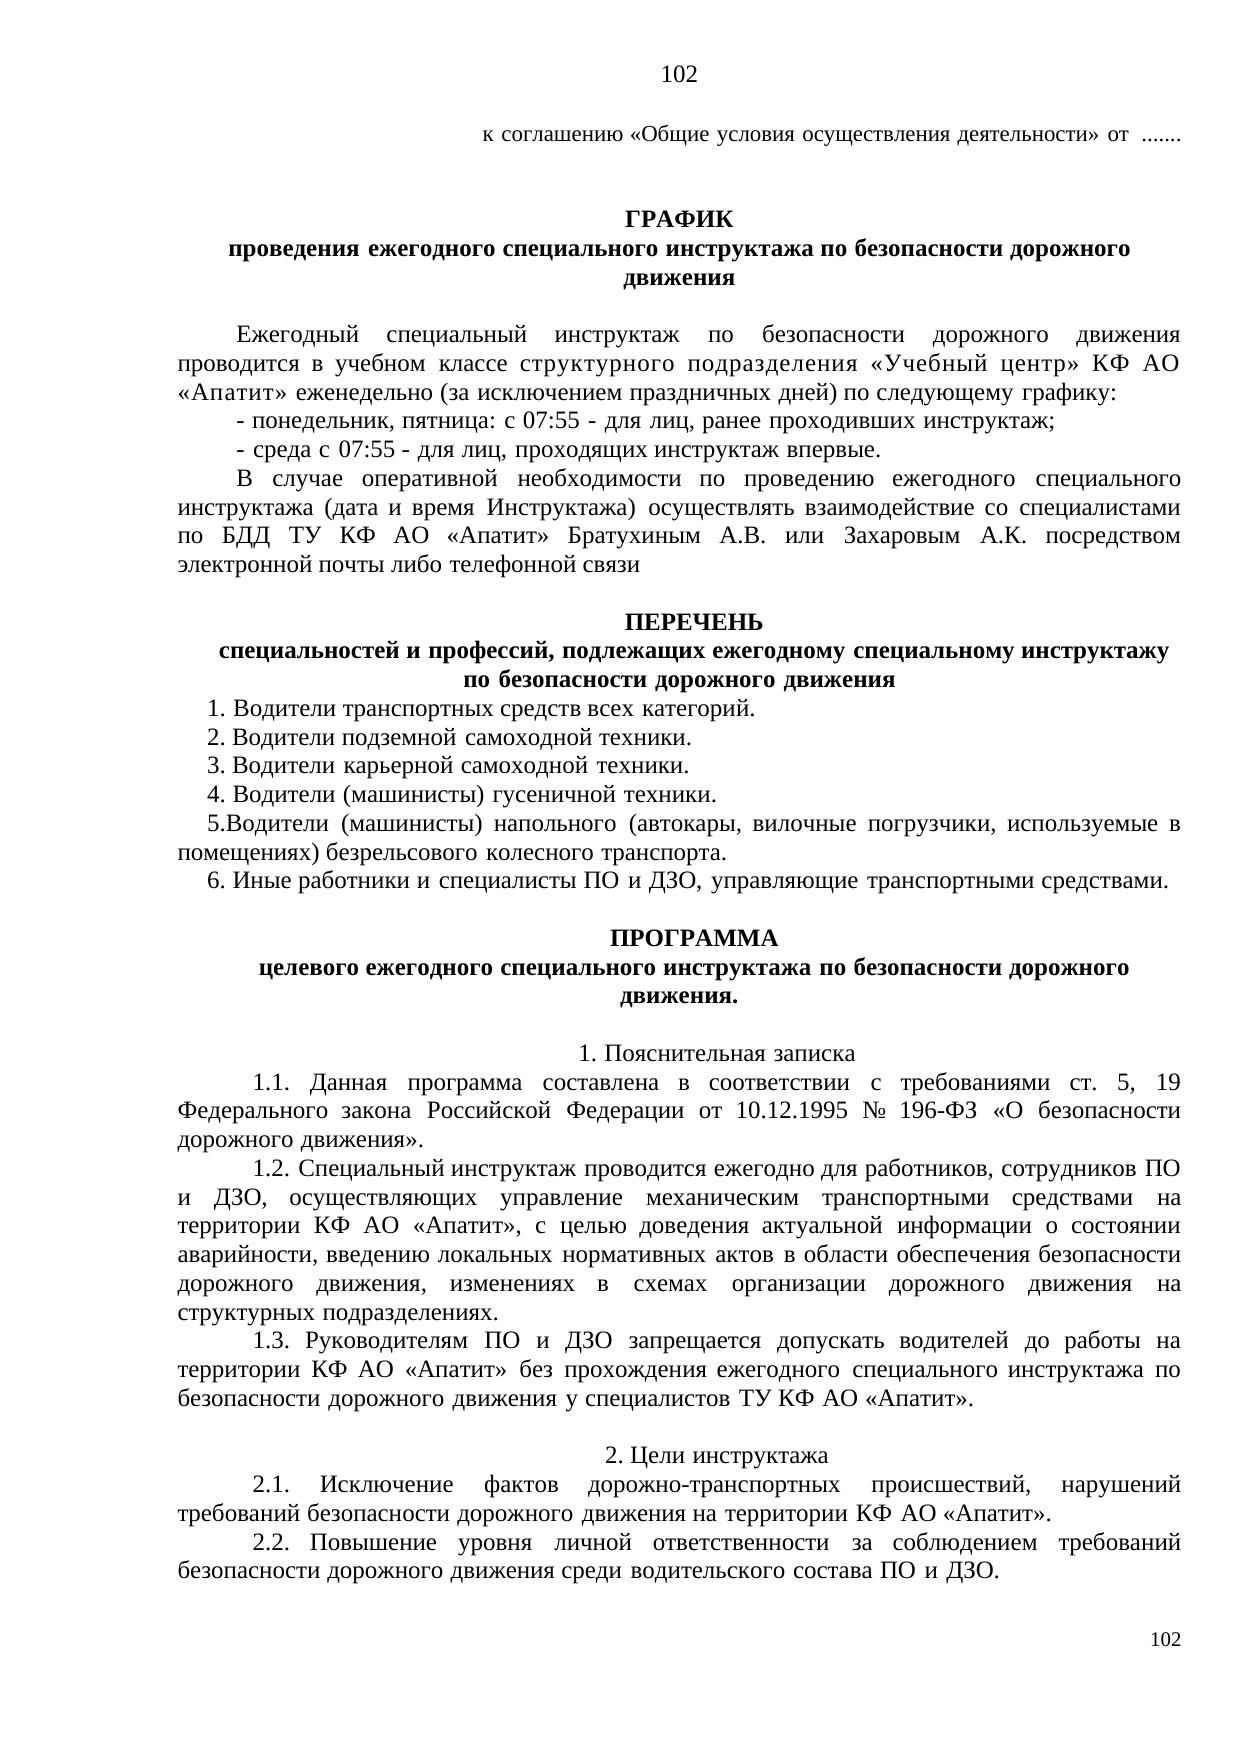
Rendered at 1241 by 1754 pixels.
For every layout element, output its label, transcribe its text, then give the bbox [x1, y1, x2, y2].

text ГРАФИК [177, 204, 1181, 233]
text к соглашению «Общие условия осуществления деятельности» от ....... [177, 118, 1181, 147]
text 1.3. Руководителям ПО и ДЗО запрещается допускать водителей до работы на территории КФ АО «Апатит» без прохождения ежегодного специального инструктажа по безопасности дорожного движения у специалистов ТУ КФ АО «Апатит». [177, 1326, 1181, 1412]
text 1.2. Специальный инструктаж проводится ежегодно для работников, сотрудников ПО и ДЗО, осуществляющих управление механическим транспортными средствами на территории КФ АО «Апатит», с целью доведения актуальной информации о состоянии аварийности, введению локальных нормативных актов в области обеспечения безопасности дорожного движения, изменениях в схемах организации дорожного движения на структурных подразделениях. [177, 1153, 1181, 1326]
text - среда с 07:55 - для лиц, проходящих инструктаж впервые. [177, 434, 1181, 463]
text В случае оперативной необходимости по проведению ежегодного специального инструктажа (дата и время Инструктажа) осуществлять взаимодействие со специалистами по БДД ТУ КФ АО «Апатит» Братухиным А.В. или Захаровым А.К. посредством электронной почты либо телефонной связи [177, 463, 1181, 578]
text 1. Водители транспортных средств всех категорий. [177, 693, 1181, 722]
text 1. Пояснительная записка [177, 1038, 1181, 1067]
text 2.1. Исключение фактов дорожно-транспортных происшествий, нарушений требований безопасности дорожного движения на территории КФ АО «Апатит». [177, 1469, 1181, 1527]
text ПРОГРАММА [177, 923, 1181, 952]
text 2.2. Повышение уровня личной ответственности за соблюдением требований безопасности дорожного движения среди водительского состава ПО и ДЗО. [177, 1527, 1181, 1584]
text 1.1. Данная программа составлена в соответствии с требованиями ст. 5, 19 Федерального закона Российской Федерации от 10.12.1995 № 196-ФЗ «О безопасности дорожного движения». [177, 1067, 1181, 1153]
text 6. Иные работники и специалисты ПО и ДЗО, управляющие транспортными средствами. [177, 866, 1181, 894]
text 5.Водители (машинисты) напольного (автокары, вилочные погрузчики, используемые в помещениях) безрельсового колесного транспорта. [177, 808, 1181, 866]
text 4. Водители (машинисты) гусеничной техники. [177, 779, 1181, 808]
text 3. Водители карьерной самоходной техники. [177, 751, 1181, 779]
text ПЕРЕЧЕНЬ [177, 607, 1181, 636]
text 2. Водители подземной самоходной техники. [177, 722, 1181, 751]
text - понедельник, пятница: с 07:55 - для лиц, ранее проходивших инструктаж; [177, 406, 1181, 434]
text Ежегодный специальный инструктаж по безопасности дорожного движения проводится в учебном классе структурного подразделения «Учебный центр» КФ АО «Апатит» еженедельно (за исключением праздничных дней) по следующему графику: [177, 319, 1181, 406]
text проведения ежегодного специального инструктажа по безопасности дорожного движения [177, 233, 1181, 291]
text 2. Цели инструктажа [177, 1441, 1181, 1469]
text специальностей и профессий, подлежащих ежегодному специальному инструктажу по безопасности дорожного движения [177, 636, 1181, 693]
text целевого ежегодного специального инструктажа по безопасности дорожного движения. [177, 952, 1181, 1009]
